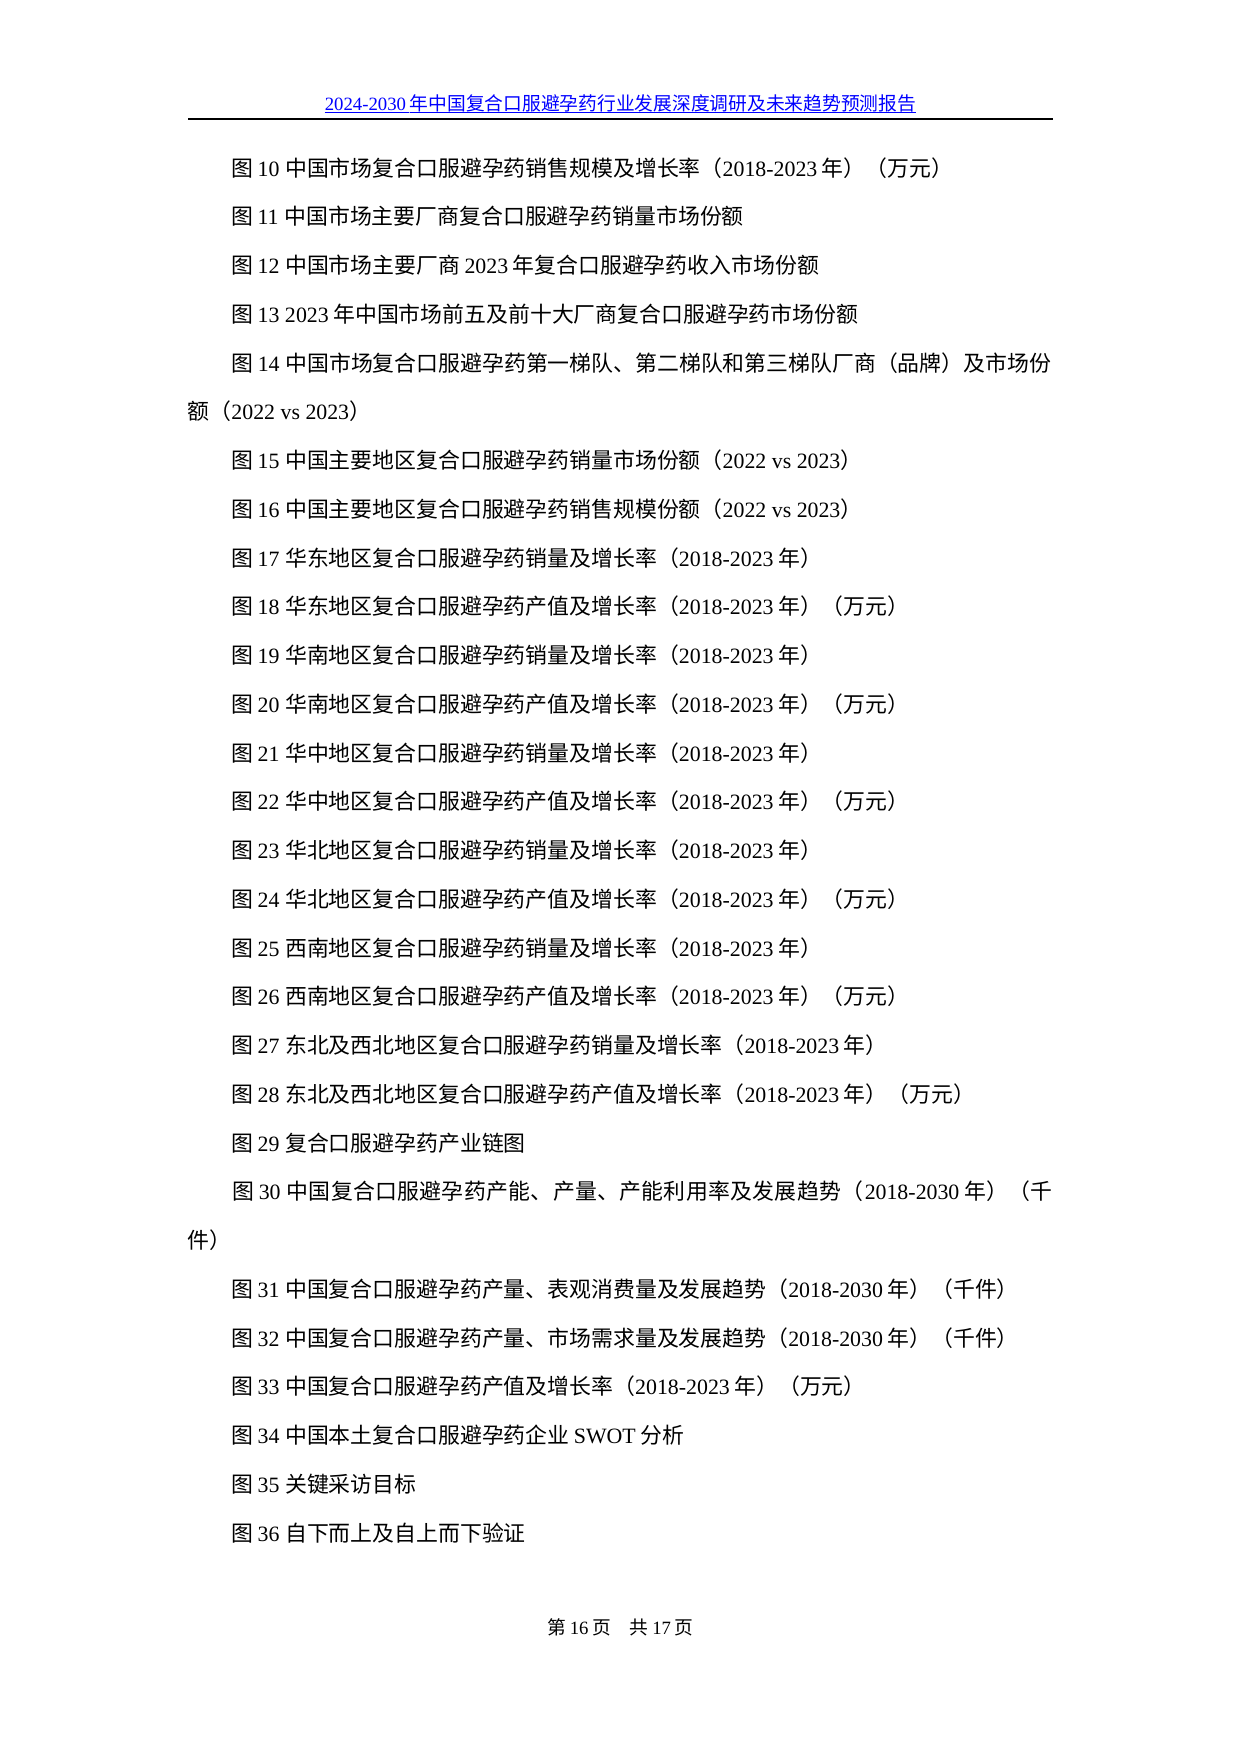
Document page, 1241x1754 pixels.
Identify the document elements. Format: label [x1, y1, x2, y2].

text [187, 150, 1053, 1548]
